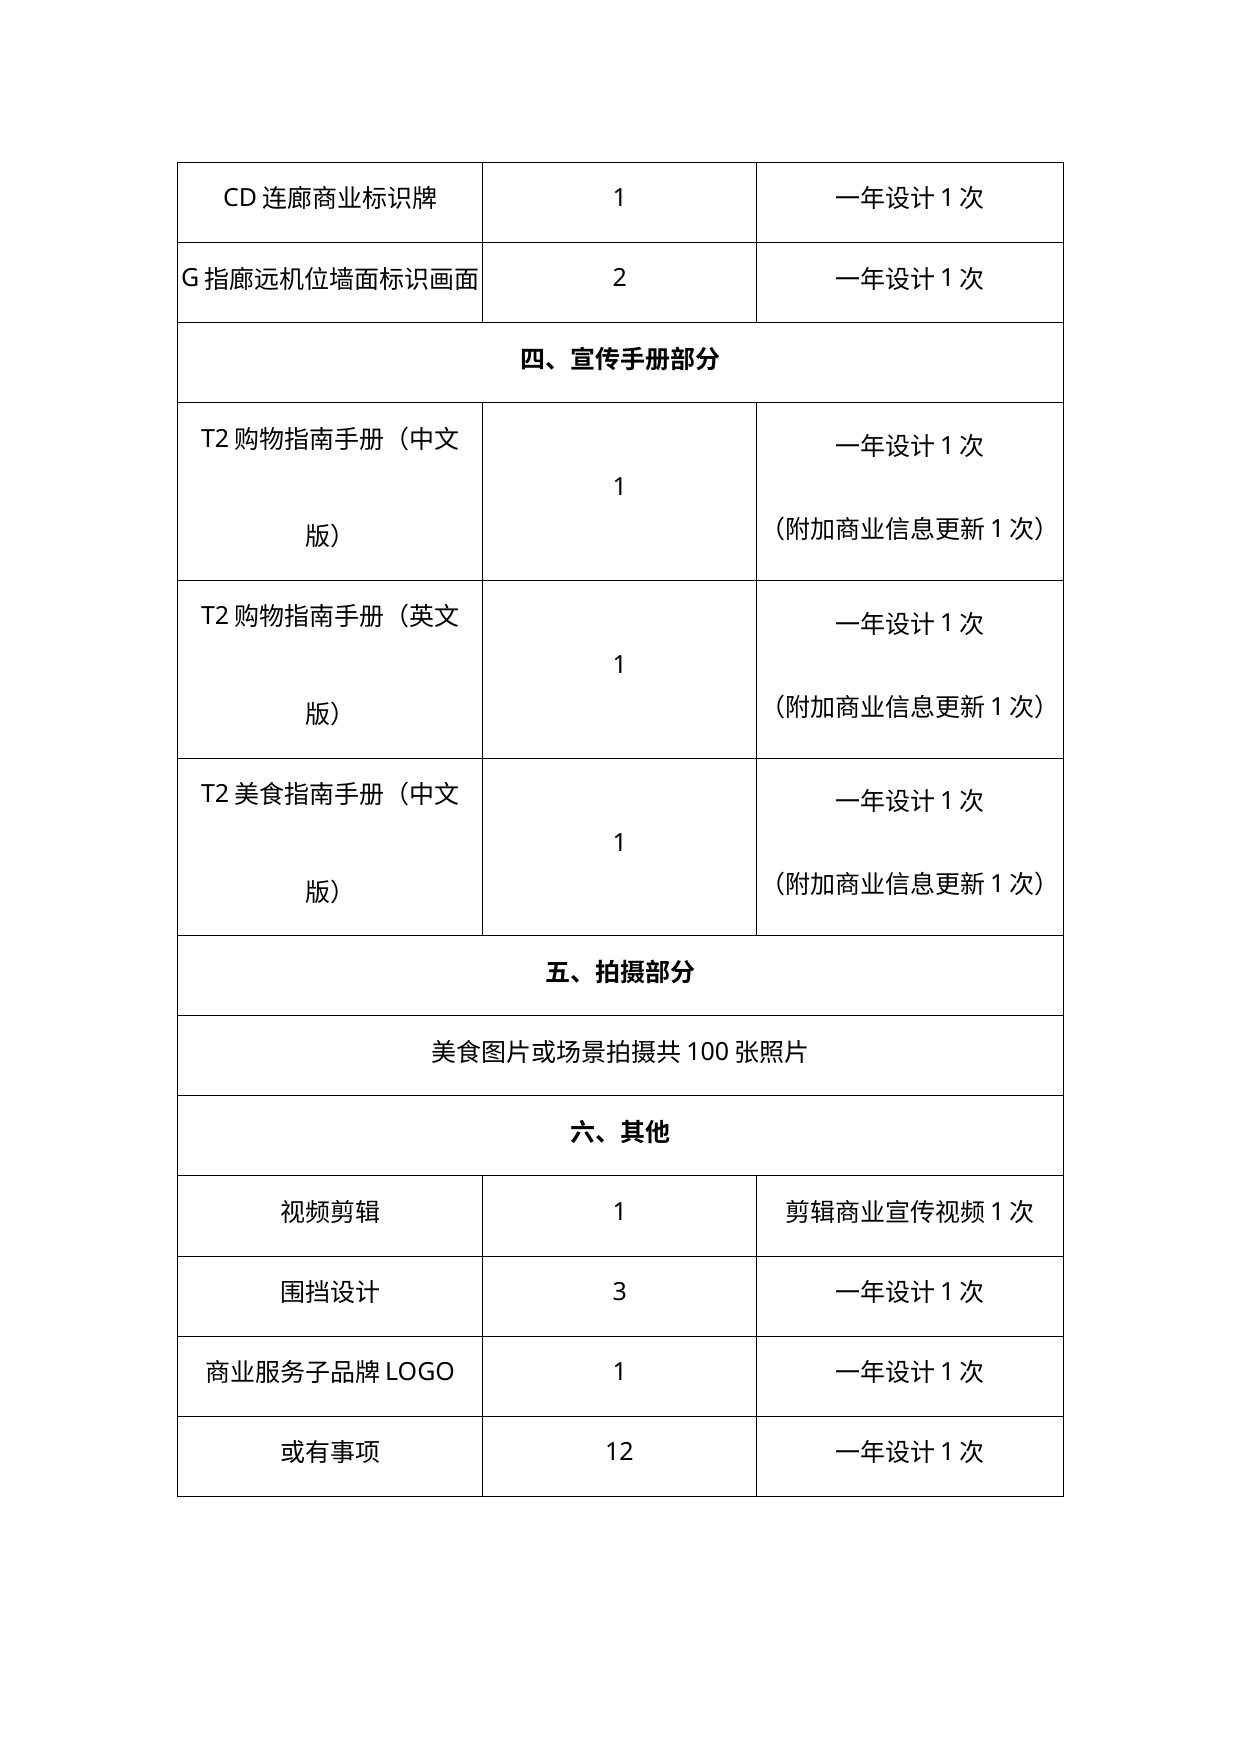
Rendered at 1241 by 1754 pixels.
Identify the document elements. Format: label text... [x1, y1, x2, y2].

table_cell 商业服务子品牌LOGO [178, 1337, 482, 1416]
table_cell 一年设计1次 （附加商业信息更新1次） [757, 581, 1063, 757]
table_cell 六、其他 [178, 1096, 1063, 1175]
table_cell T2美食指南手册（中文版） [178, 759, 482, 935]
table_cell 1 [483, 403, 756, 580]
table_cell 一年设计1次 [757, 1257, 1063, 1336]
table_cell T2购物指南手册（英文版） [178, 581, 482, 757]
table_cell T2购物指南手册（中文版） [178, 403, 482, 580]
table_cell 2 [483, 243, 756, 322]
table_cell 四、宣传手册部分 [178, 323, 1063, 402]
table_cell 一年设计1次 （附加商业信息更新1次） [757, 759, 1063, 935]
table_cell CD连廊商业标识牌 [178, 163, 482, 242]
table_cell 五、拍摄部分 [178, 936, 1063, 1015]
table_cell 3 [483, 1257, 756, 1336]
table_cell 围挡设计 [178, 1257, 482, 1336]
table_cell 一年设计1次 [757, 243, 1063, 322]
table_cell 一年设计1次 [757, 163, 1063, 242]
table_cell 一年设计1次 [757, 1337, 1063, 1416]
table_cell 剪辑商业宣传视频1次 [757, 1176, 1063, 1256]
table_cell 1 [483, 581, 756, 757]
table_cell 一年设计1次 [757, 1417, 1063, 1496]
table_cell 1 [483, 163, 756, 242]
table_cell 1 [483, 759, 756, 935]
table_cell G指廊远机位墙面标识画面 [178, 243, 482, 322]
table_cell 一年设计1次 （附加商业信息更新1次） [757, 403, 1063, 580]
table_cell 视频剪辑 [178, 1176, 482, 1256]
table_cell 12 [483, 1417, 756, 1496]
table_cell 美食图片或场景拍摄共100张照片 [178, 1016, 1063, 1095]
table_cell 1 [483, 1176, 756, 1256]
table_cell 或有事项 [178, 1417, 482, 1496]
table_cell 1 [483, 1337, 756, 1416]
